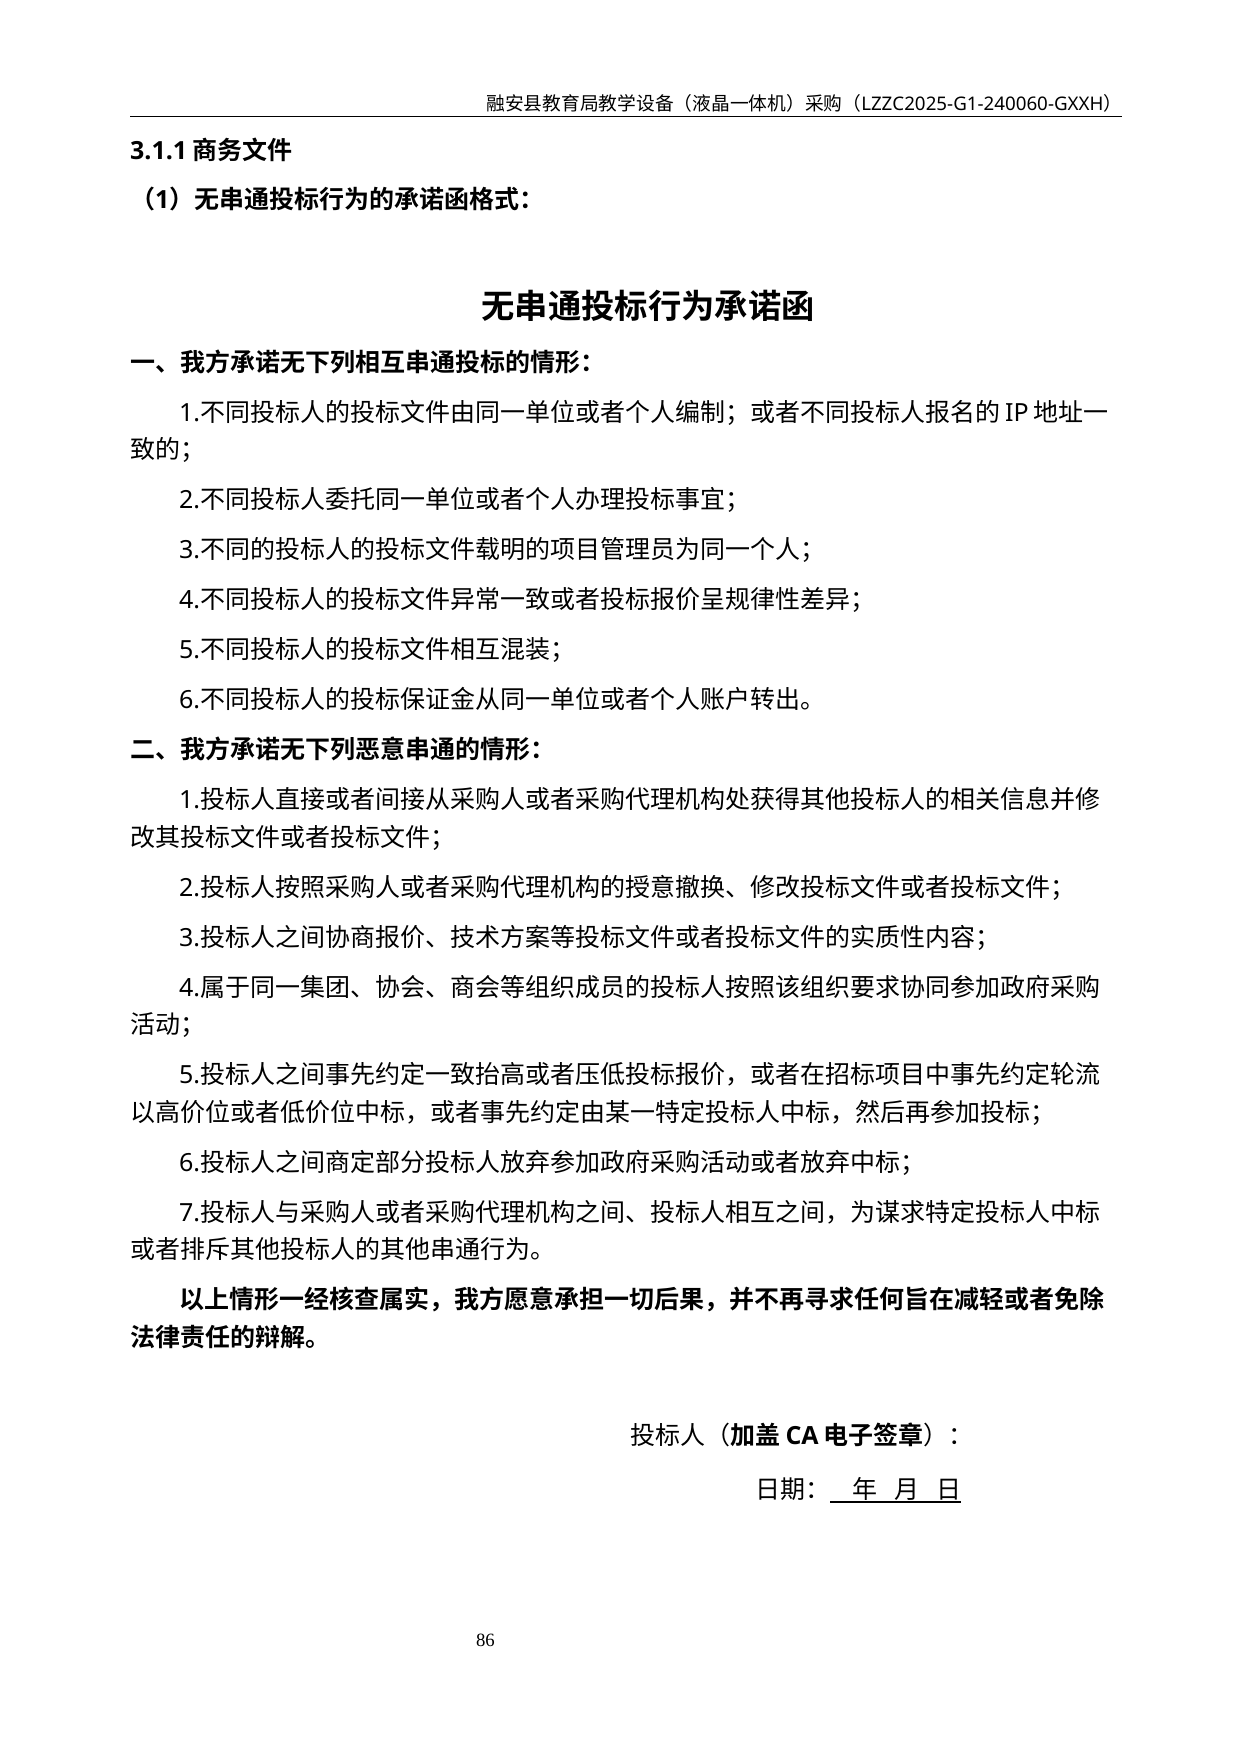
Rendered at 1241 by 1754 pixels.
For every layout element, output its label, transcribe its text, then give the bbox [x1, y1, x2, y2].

text 5.不同投标人的投标文件相互混装； [130, 628, 1122, 666]
text 3.投标人之间协商报价、技术方案等投标文件或者投标文件的实质性内容； [130, 916, 1122, 953]
text 无串通投标行为承诺函 [174, 280, 1122, 328]
text 以上情形一经核查属实，我方愿意承担一切后果，并不再寻求任何旨在减轻或者免除法律责任的辩解。 [130, 1278, 1122, 1353]
text 日期： 年 月 日 [130, 1470, 1122, 1506]
text （1）无串通投标行为的承诺函格式： [130, 179, 1122, 216]
text 4.不同投标人的投标文件异常一致或者投标报价呈规律性差异； [130, 578, 1122, 616]
text 4.属于同一集团、协会、商会等组织成员的投标人按照该组织要求协同参加政府采购活动； [130, 966, 1122, 1041]
text 2.不同投标人委托同一单位或者个人办理投标事宜； [130, 478, 1122, 516]
text 1.投标人直接或者间接从采购人或者采购代理机构处获得其他投标人的相关信息并修改其投标文件或者投标文件； [130, 778, 1122, 853]
text 3.1.1商务文件 [130, 131, 1122, 167]
text 6.不同投标人的投标保证金从同一单位或者个人账户转出。 [130, 678, 1122, 716]
text 1.不同投标人的投标文件由同一单位或者个人编制；或者不同投标人报名的IP地址一致的； [130, 391, 1122, 466]
text 7.投标人与采购人或者采购代理机构之间、投标人相互之间，为谋求特定投标人中标或者排斥其他投标人的其他串通行为。 [130, 1191, 1122, 1266]
text 6.投标人之间商定部分投标人放弃参加政府采购活动或者放弃中标； [130, 1141, 1122, 1178]
text 一、我方承诺无下列相互串通投标的情形： [130, 341, 1122, 378]
text 5.投标人之间事先约定一致抬高或者压低投标报价，或者在招标项目中事先约定轮流以高价位或者低价位中标，或者事先约定由某一特定投标人中标，然后再参加投标； [130, 1053, 1122, 1128]
text 2.投标人按照采购人或者采购代理机构的授意撤换、修改投标文件或者投标文件； [130, 866, 1122, 903]
text 二、我方承诺无下列恶意串通的情形： [130, 728, 1122, 766]
text 投标人（加盖CA电子签章）： [130, 1416, 1122, 1452]
text 3.不同的投标人的投标文件载明的项目管理员为同一个人； [130, 528, 1122, 566]
